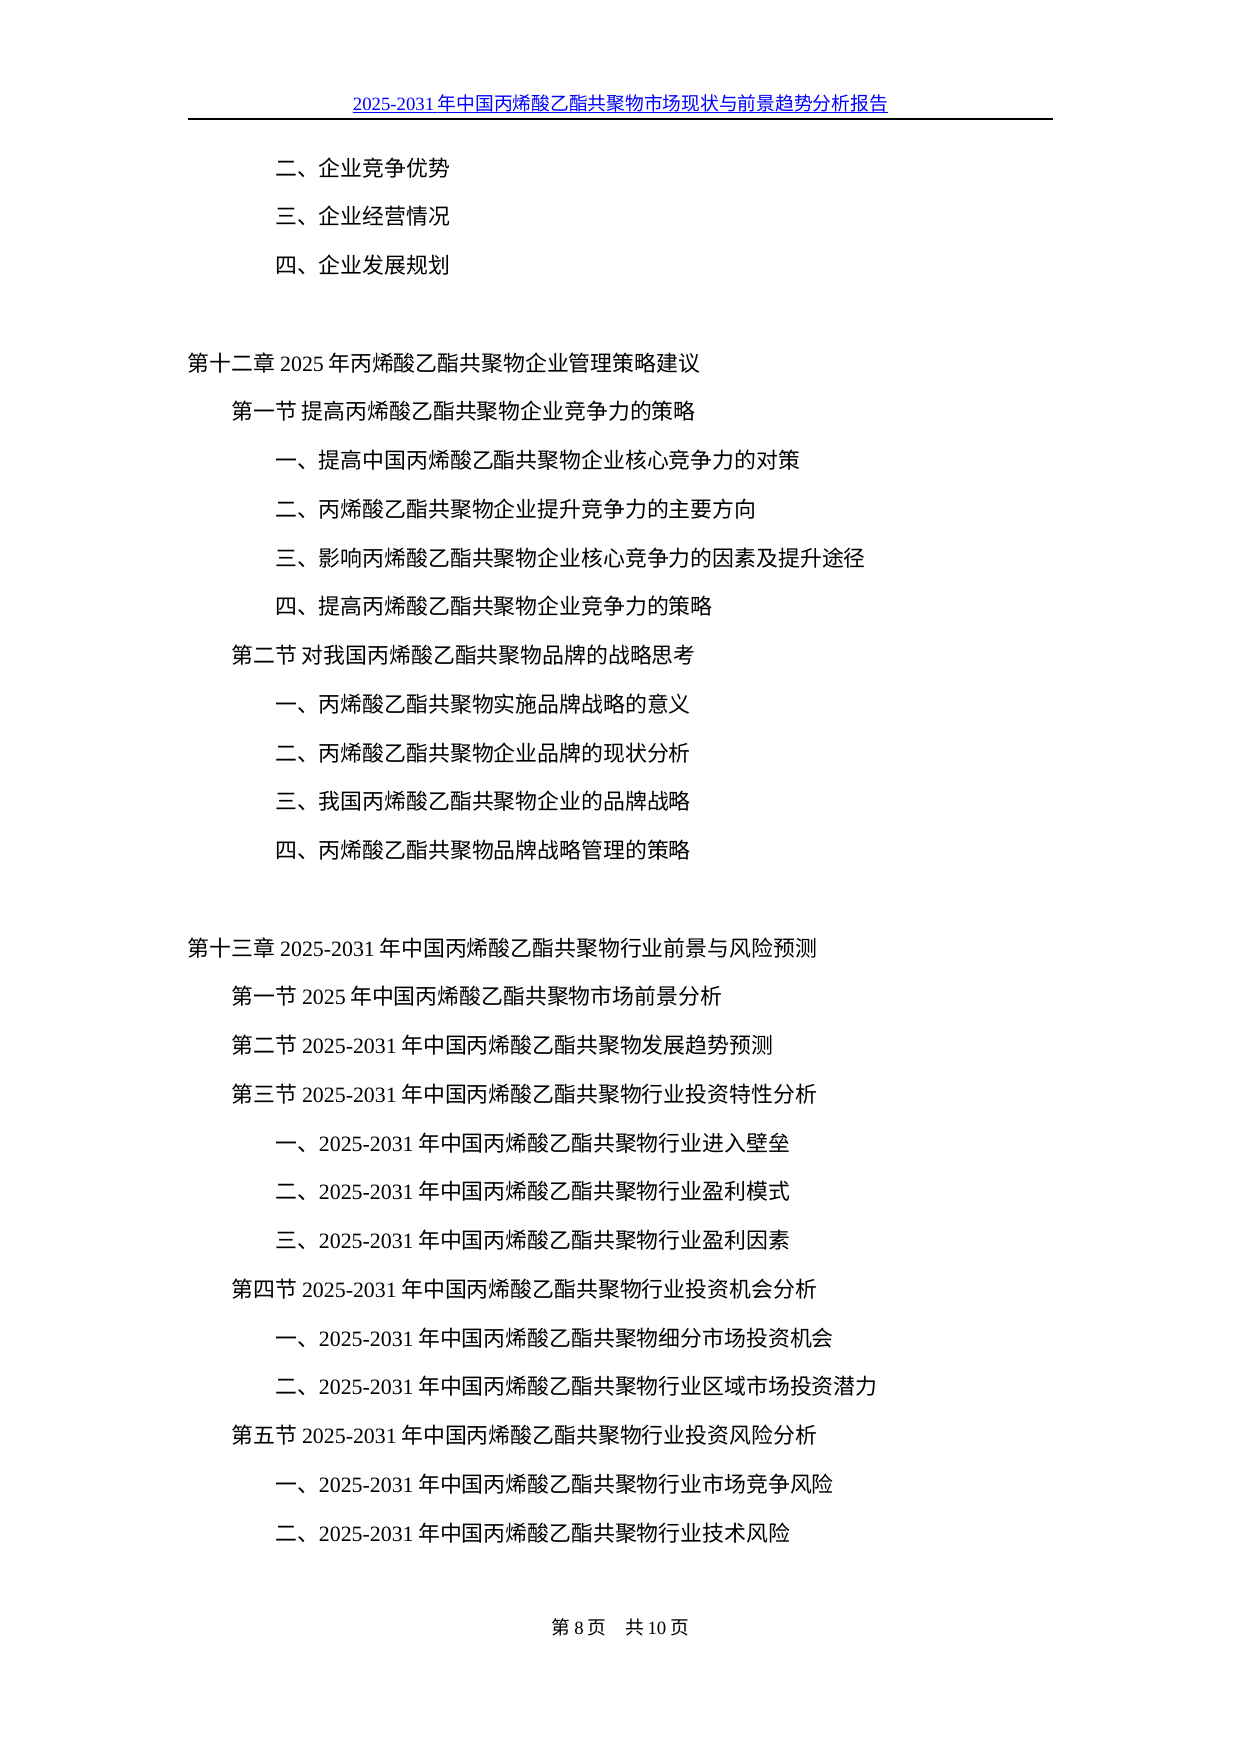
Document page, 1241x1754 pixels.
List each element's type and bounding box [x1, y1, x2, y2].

text [187, 150, 1053, 1548]
